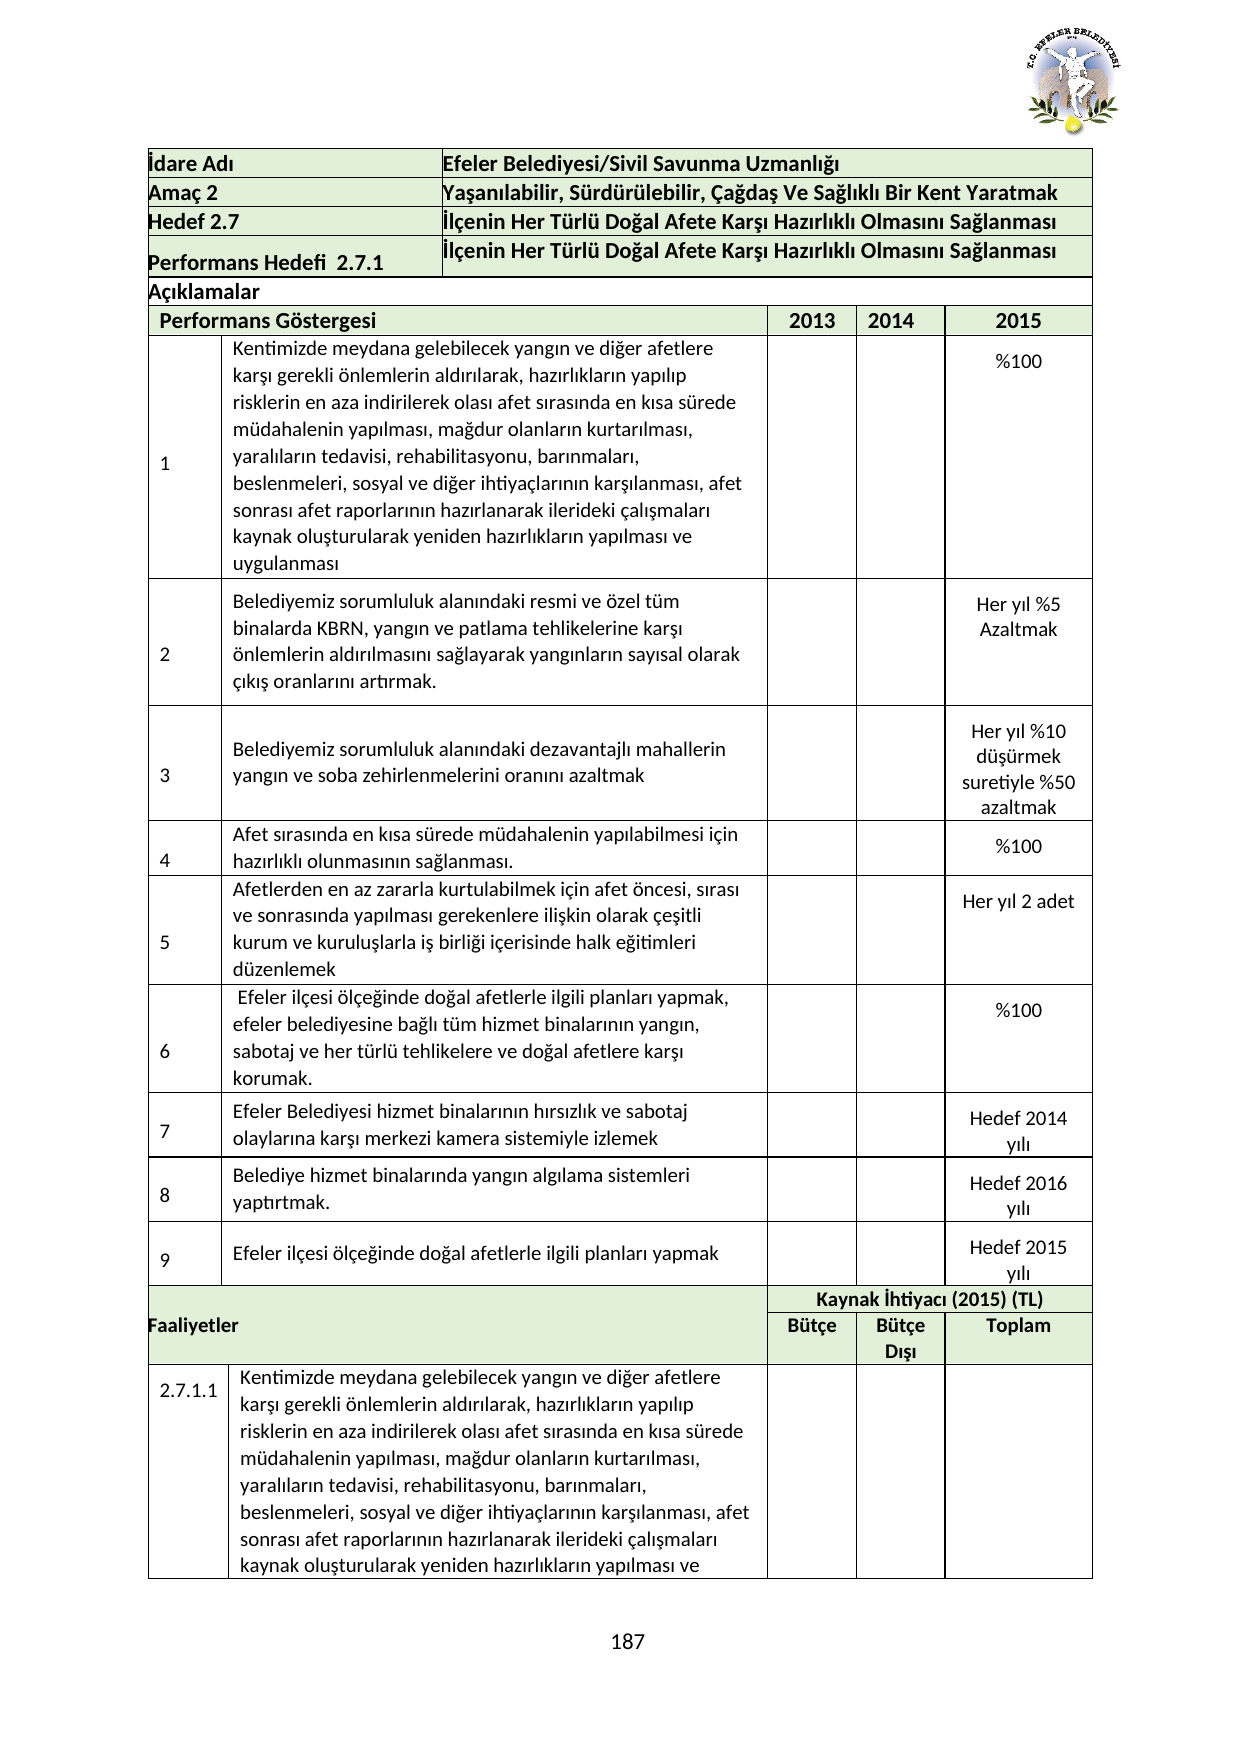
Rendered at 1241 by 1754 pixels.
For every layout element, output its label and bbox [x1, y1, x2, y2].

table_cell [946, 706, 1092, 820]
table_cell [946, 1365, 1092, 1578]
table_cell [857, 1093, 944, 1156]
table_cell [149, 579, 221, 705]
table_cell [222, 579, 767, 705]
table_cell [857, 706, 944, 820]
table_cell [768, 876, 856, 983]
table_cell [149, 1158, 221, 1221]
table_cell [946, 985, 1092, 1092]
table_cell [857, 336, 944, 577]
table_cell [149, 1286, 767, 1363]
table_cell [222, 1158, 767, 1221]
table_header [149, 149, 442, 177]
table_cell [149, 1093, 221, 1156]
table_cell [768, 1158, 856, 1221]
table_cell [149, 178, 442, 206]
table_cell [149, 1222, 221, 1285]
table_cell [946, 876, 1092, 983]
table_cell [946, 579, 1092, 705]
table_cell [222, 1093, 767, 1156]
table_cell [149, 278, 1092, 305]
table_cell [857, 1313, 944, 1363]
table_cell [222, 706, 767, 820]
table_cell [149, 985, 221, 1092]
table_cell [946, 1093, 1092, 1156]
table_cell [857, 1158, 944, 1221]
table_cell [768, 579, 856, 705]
picture [1026, 26, 1121, 139]
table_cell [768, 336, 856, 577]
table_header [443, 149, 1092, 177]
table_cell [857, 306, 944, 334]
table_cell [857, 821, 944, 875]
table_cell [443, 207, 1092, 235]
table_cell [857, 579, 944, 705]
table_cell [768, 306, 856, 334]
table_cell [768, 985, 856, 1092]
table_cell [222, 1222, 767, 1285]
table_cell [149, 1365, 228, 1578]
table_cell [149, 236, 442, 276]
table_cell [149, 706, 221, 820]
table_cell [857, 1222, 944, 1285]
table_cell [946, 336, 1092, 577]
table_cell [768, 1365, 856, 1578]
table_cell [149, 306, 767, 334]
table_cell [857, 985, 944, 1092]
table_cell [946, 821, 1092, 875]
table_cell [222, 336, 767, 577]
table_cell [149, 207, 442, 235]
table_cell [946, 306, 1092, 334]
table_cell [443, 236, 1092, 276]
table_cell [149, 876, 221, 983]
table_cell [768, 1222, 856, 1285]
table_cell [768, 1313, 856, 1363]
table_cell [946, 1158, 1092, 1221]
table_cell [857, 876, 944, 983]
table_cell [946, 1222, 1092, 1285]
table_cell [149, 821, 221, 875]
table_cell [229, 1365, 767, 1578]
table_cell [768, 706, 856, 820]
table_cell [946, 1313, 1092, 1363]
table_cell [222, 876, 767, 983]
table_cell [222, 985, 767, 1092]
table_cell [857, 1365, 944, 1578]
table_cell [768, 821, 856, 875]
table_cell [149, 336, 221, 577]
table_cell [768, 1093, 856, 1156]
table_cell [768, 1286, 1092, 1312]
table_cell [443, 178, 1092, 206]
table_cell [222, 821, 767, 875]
